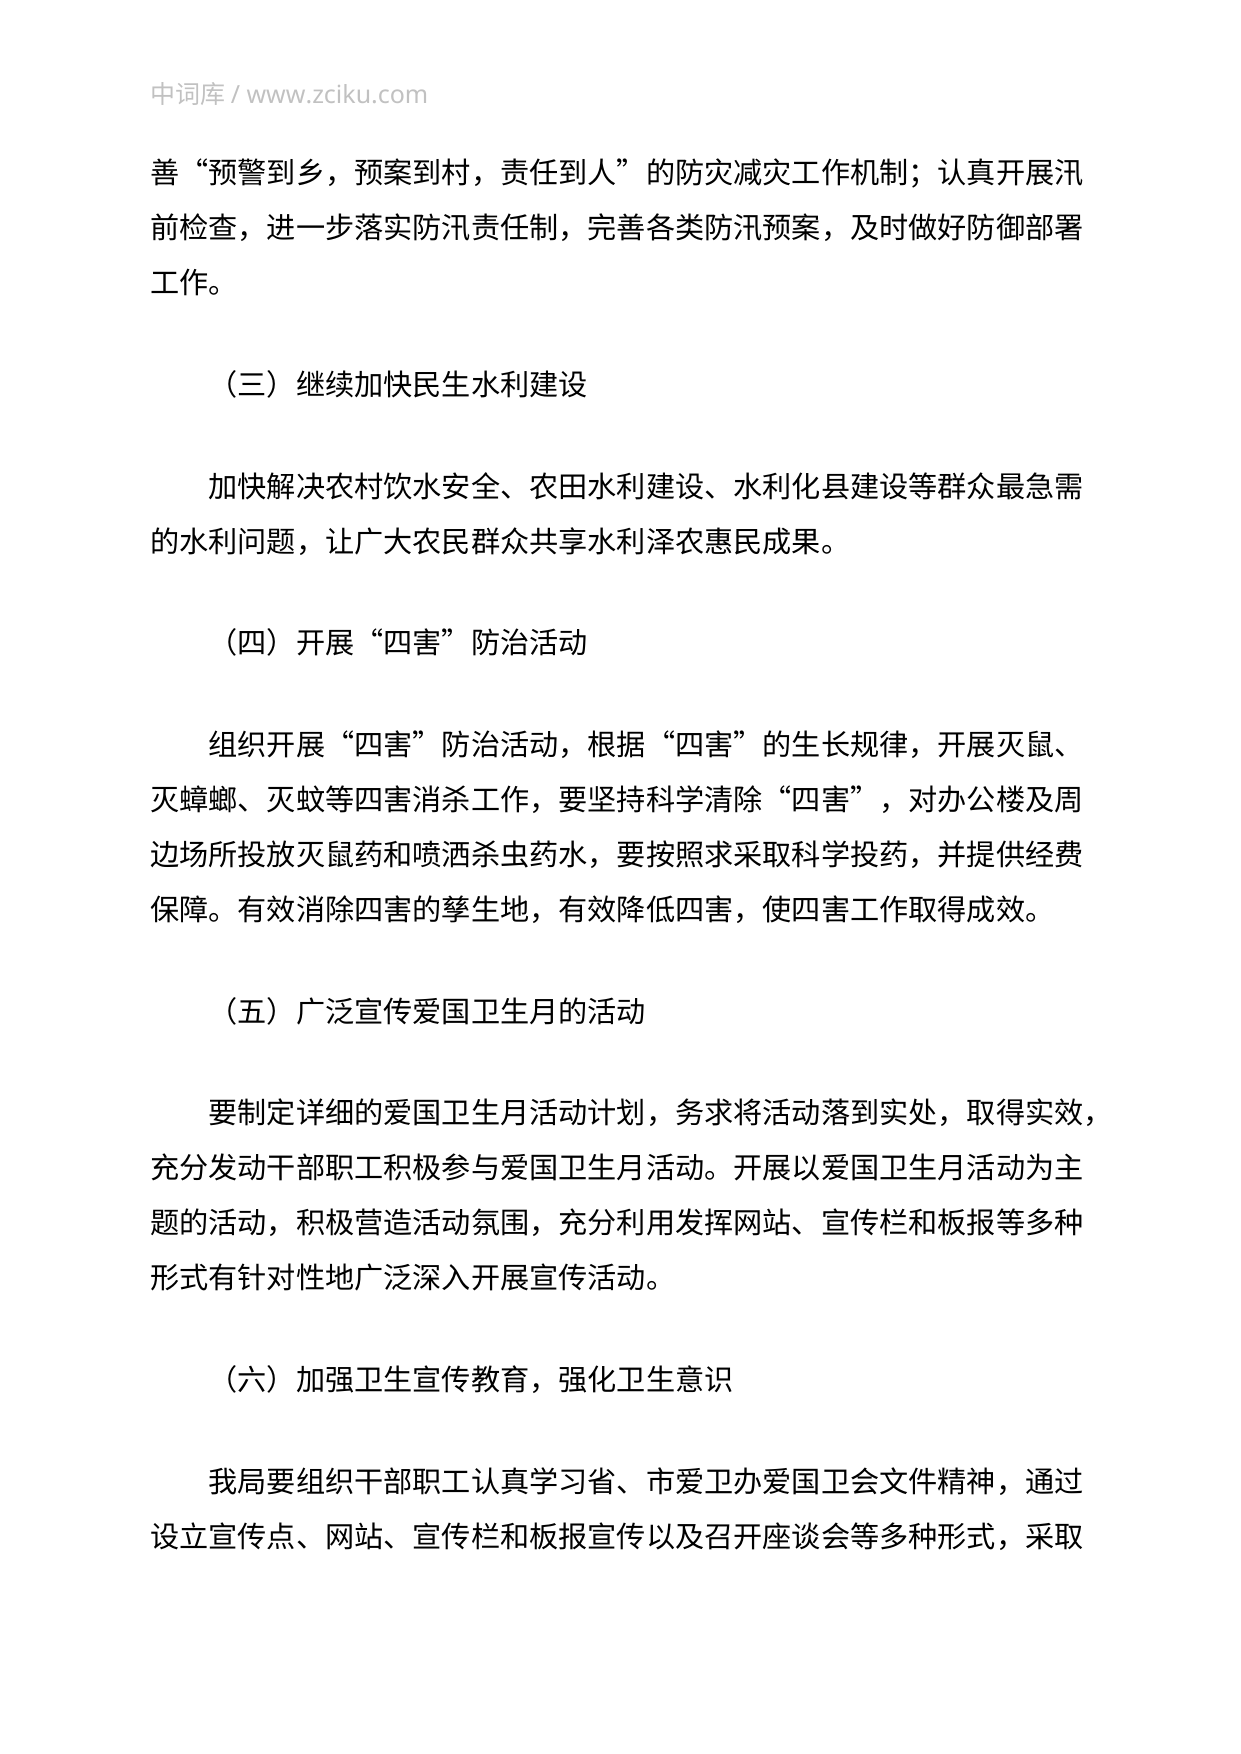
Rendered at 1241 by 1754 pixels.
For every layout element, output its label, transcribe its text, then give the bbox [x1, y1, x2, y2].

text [150, 1458, 1090, 1555]
text 加快解决农村饮水安全、农田水利建设、水利化县建设等群众最急需的水利问题，让广大农民群众共享水利泽农惠民成果。 [150, 463, 1090, 561]
text （五）广泛宣传爱国卫生月的活动 [150, 988, 1090, 1031]
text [150, 150, 1090, 302]
text （四）开展“四害”防治活动 [150, 620, 1090, 662]
text 组织开展“四害”防治活动，根据“四害”的生长规律，开展灭鼠、灭蟑螂、灭蚊等四害消杀工作，要坚持科学清除“四害”，对办公楼及周边场所投放灭鼠药和喷洒杀虫药水，要按照求采取科学投药，并提供经费保障。有效消除四害的孳生地，有效降低四害，使四害工作取得成效。 [150, 722, 1090, 929]
text （六）加强卫生宣传教育，强化卫生意识 [150, 1356, 1090, 1399]
text 要制定详细的爱国卫生月活动计划，务求将活动落到实处，取得实效，充分发动干部职工积极参与爱国卫生月活动。开展以爱国卫生月活动为主题的活动，积极营造活动氛围，充分利用发挥网站、宣传栏和板报等多种形式有针对性地广泛深入开展宣传活动。 [150, 1090, 1090, 1297]
text （三）继续加快民生水利建设 [150, 362, 1090, 404]
